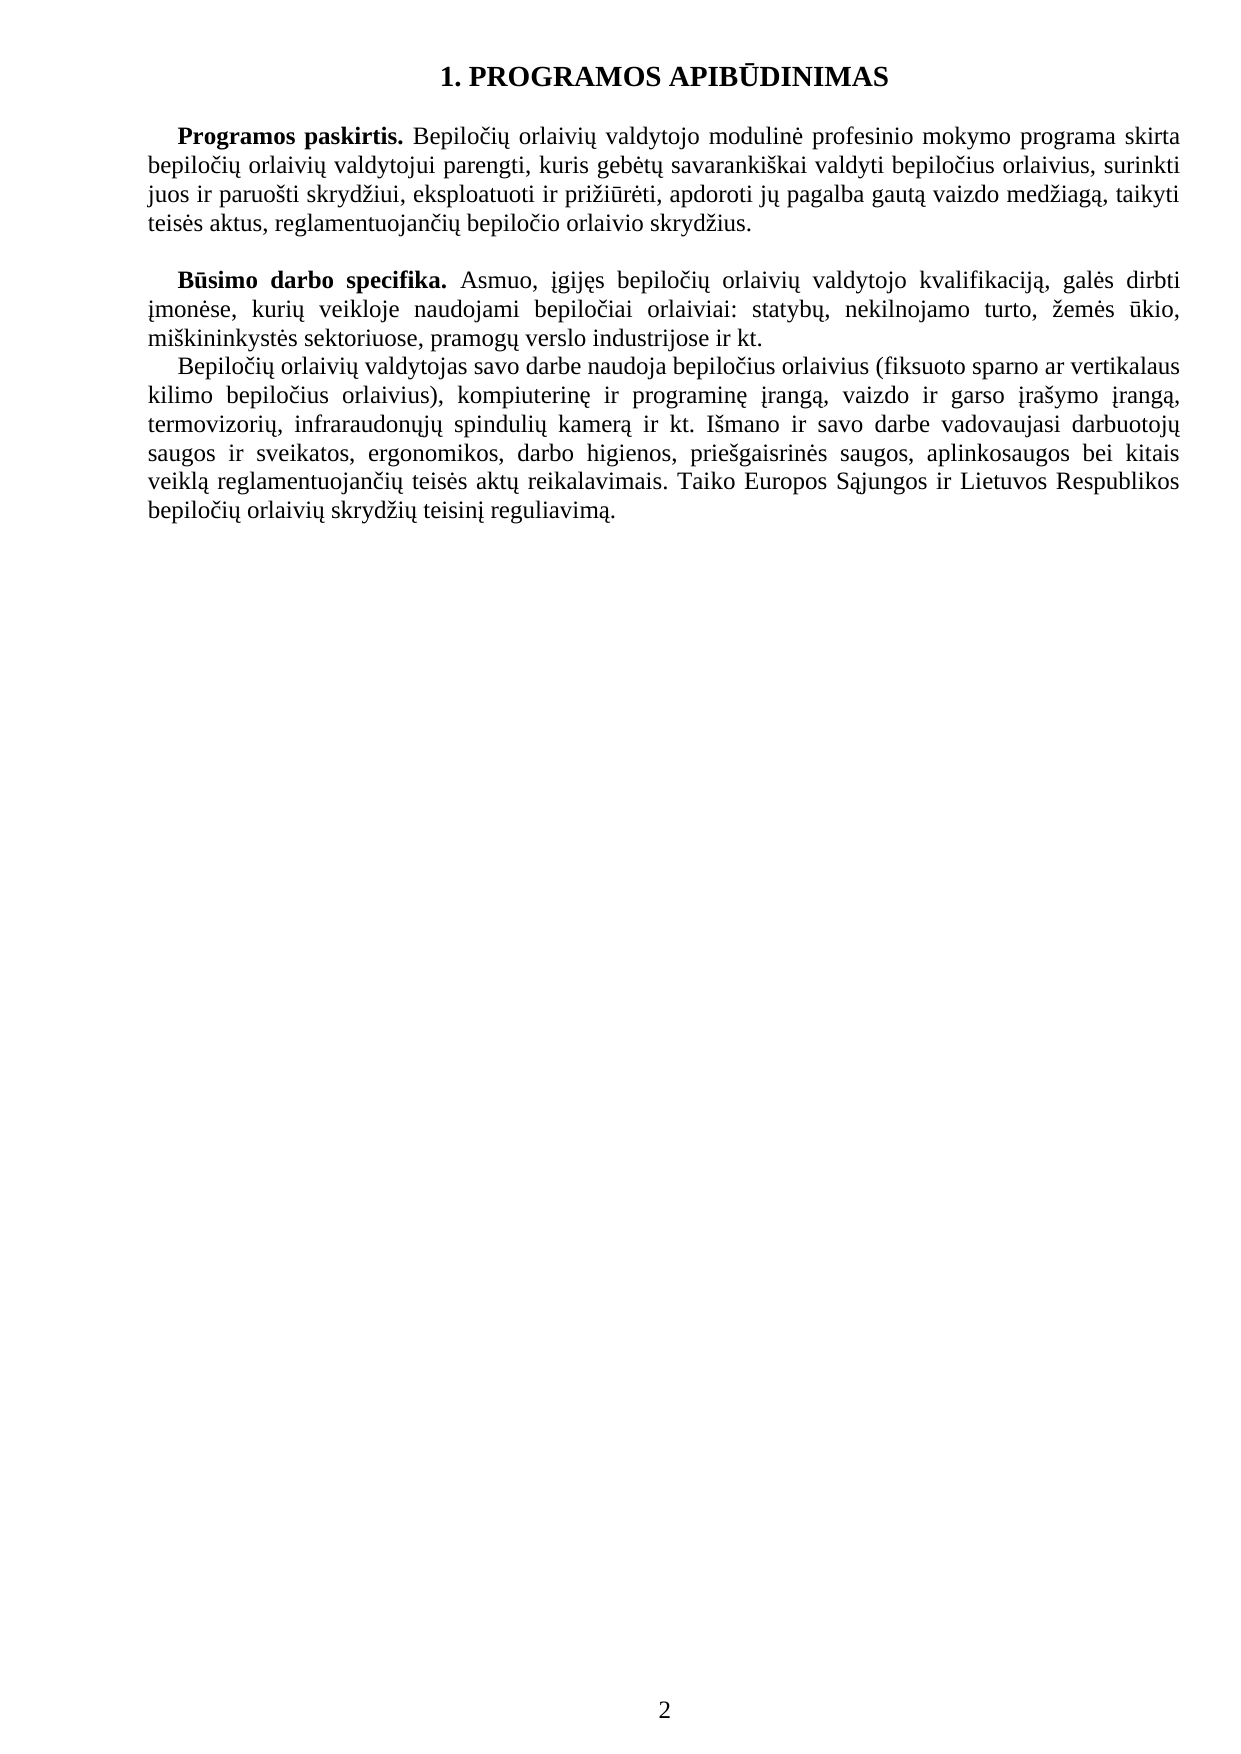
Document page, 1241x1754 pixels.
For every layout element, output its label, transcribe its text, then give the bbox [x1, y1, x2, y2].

text Būsimo darbo specifika. Asmuo, įgijęs bepiločių orlaivių valdytojo kvalifikaciją, galės dirbti įmonėse, kurių veikloje naudojami bepiločiai orlaiviai: statybų, nekilnojamo turto, žemės ūkio, miškininkystės sektoriuose, pramogų verslo industrijose ir kt. [148, 265, 1181, 351]
text Programos paskirtis. Bepiločių orlaivių valdytojo modulinė profesinio mokymo programa skirta bepiločių orlaivių valdytojui parengti, kuris gebėtų savarankiškai valdyti bepiločius orlaivius, surinkti juos ir paruošti skrydžiui, eksploatuoti ir prižiūrėti, apdoroti jų pagalba gautą vaizdo medžiagą, taikyti teisės aktus, reglamentuojančių bepiločio orlaivio skrydžius. [148, 121, 1181, 236]
subtitle 1. PROGRAMOS APIBŪDINIMAS [148, 59, 1181, 93]
text Bepiločių orlaivių valdytojas savo darbe naudoja bepiločius orlaivius (fiksuoto sparno ar vertikalaus kilimo bepiločius orlaivius), kompiuterinę ir programinę įrangą, vaizdo ir garso įrašymo įrangą, termovizorių, infraraudonųjų spindulių kamerą ir kt. Išmano ir savo darbe vadovaujasi darbuotojų saugos ir sveikatos, ergonomikos, darbo higienos, priešgaisrinės saugos, aplinkosaugos bei kitais veiklą reglamentuojančių teisės aktų reikalavimais. Taiko Europos Sąjungos ir Lietuvos Respublikos bepiločių orlaivių skrydžių teisinį reguliavimą. [148, 351, 1181, 524]
